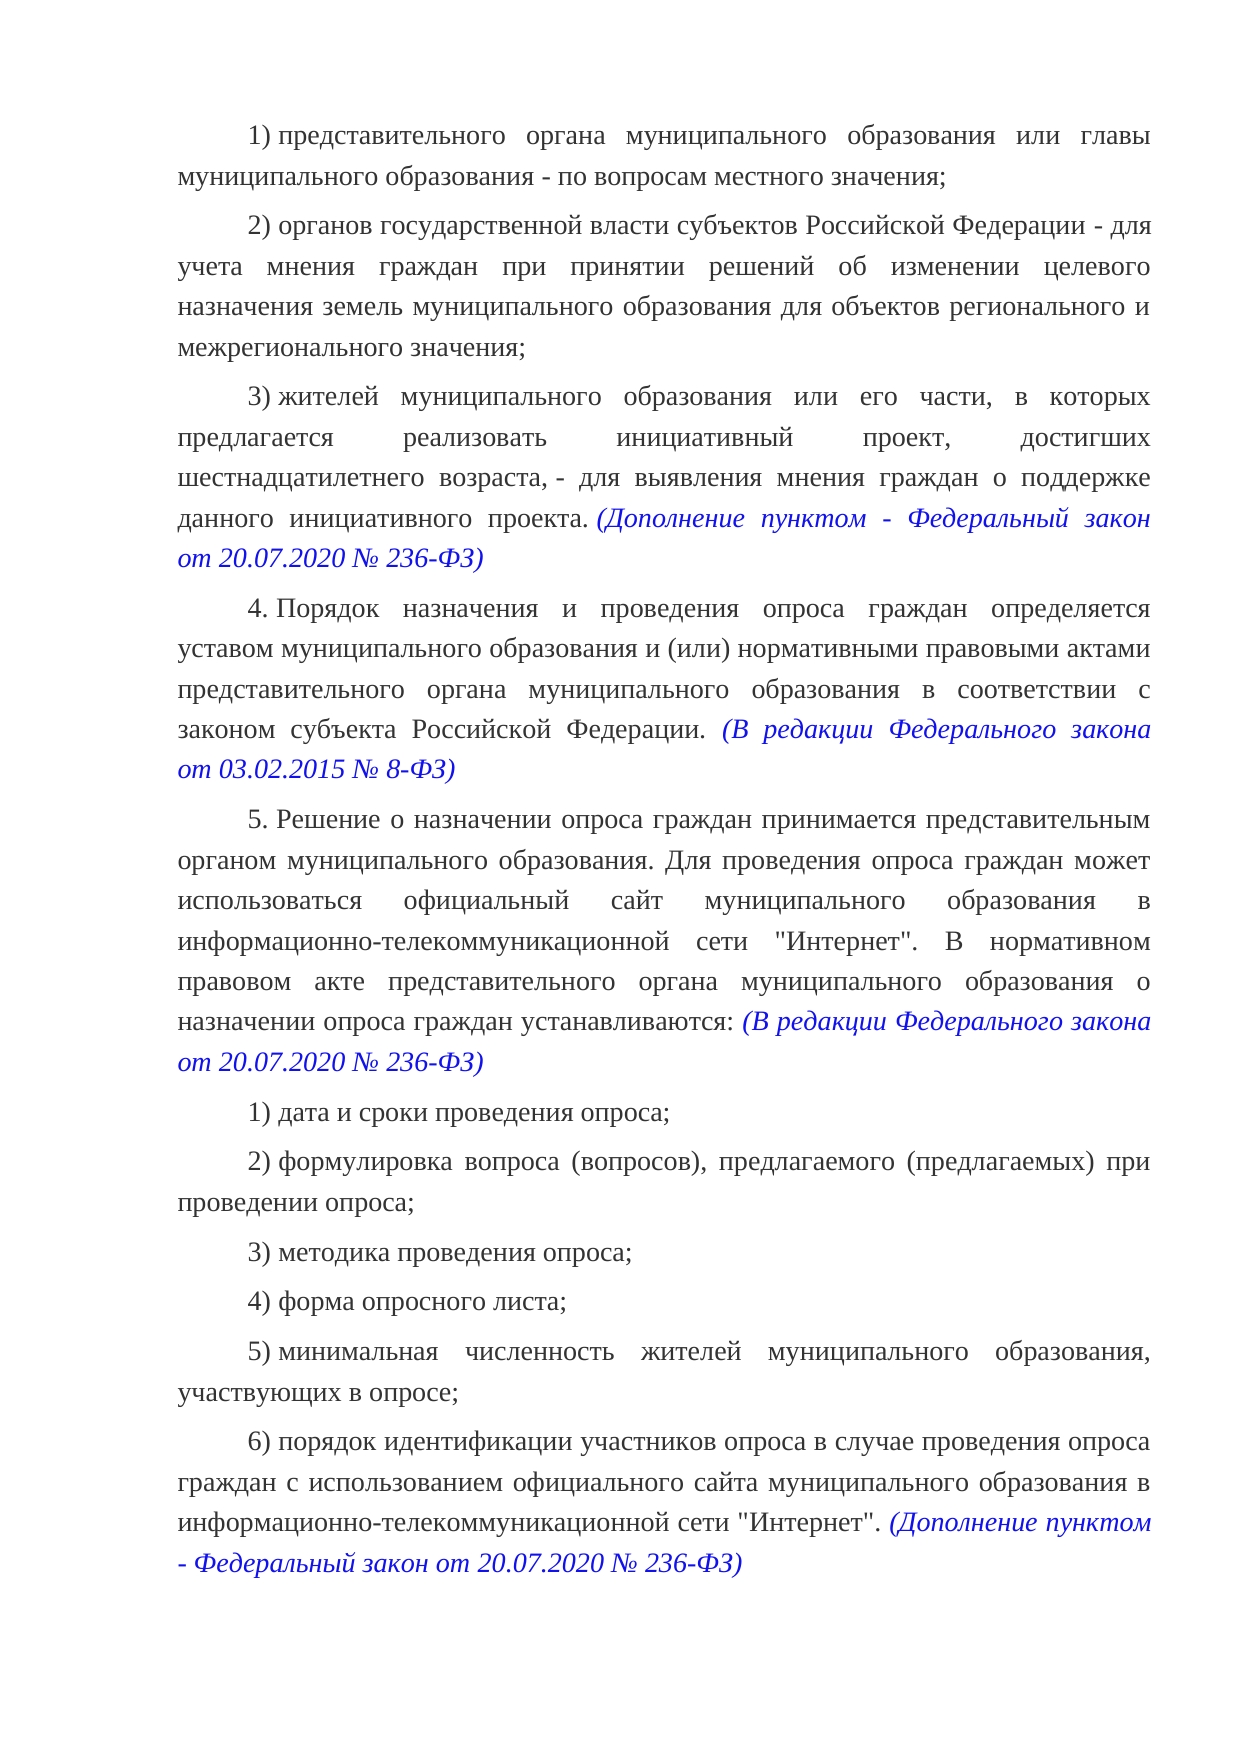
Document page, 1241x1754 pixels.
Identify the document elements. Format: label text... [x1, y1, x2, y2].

text 6) порядок идентификации участников опроса в случае проведения опроса граждан с использованием официального сайта муниципального образования в информационно-телекоммуникационной сети "Интернет". (Дополнение пунктом - Федеральный закон от 20.07.2020 № 236-ФЗ) [177, 1424, 1152, 1578]
text 4) форма опросного листа; [177, 1284, 1152, 1317]
text 5) минимальная численность жителей муниципального образования, участвующих в опросе; [177, 1334, 1152, 1407]
text 1) дата и сроки проведения опроса; [177, 1094, 1152, 1127]
text 1) представительного органа муниципального образования или главы муниципального образования - по вопросам местного значения; [177, 118, 1152, 191]
text 3) жителей муниципального образования или его части, в которых предлагается реализовать инициативный проект, достигших шестнадцатилетнего возраста, - для выявления мнения граждан о поддержке данного инициативного проекта. (Дополнение пунктом - Федеральный закон от 20.07.2020 № 236-ФЗ) [177, 379, 1152, 573]
text 3) методика проведения опроса; [177, 1234, 1152, 1267]
text 2) органов государственной власти субъектов Российской Федерации - для учета мнения граждан при принятии решений об изменении целевого назначения земель муниципального образования для объектов регионального и межрегионального значения; [177, 208, 1152, 362]
text 2) формулировка вопроса (вопросов), предлагаемого (предлагаемых) при проведении опроса; [177, 1144, 1152, 1217]
text 5. Решение о назначении опроса граждан принимается представительным органом муниципального образования. Для проведения опроса граждан может использоваться официальный сайт муниципального образования в информационно-телекоммуникационной сети "Интернет". В нормативном правовом акте представительного органа муниципального образования о назначении опроса граждан устанавливаются: (В редакции Федерального закона от 20.07.2020 № 236-ФЗ) [177, 802, 1152, 1077]
text 4. Порядок назначения и проведения опроса граждан определяется уставом муниципального образования и (или) нормативными правовыми актами представительного органа муниципального образования в соответствии с законом субъекта Российской Федерации. (В редакции Федерального закона от 03.02.2015 № 8-ФЗ) [177, 591, 1152, 785]
